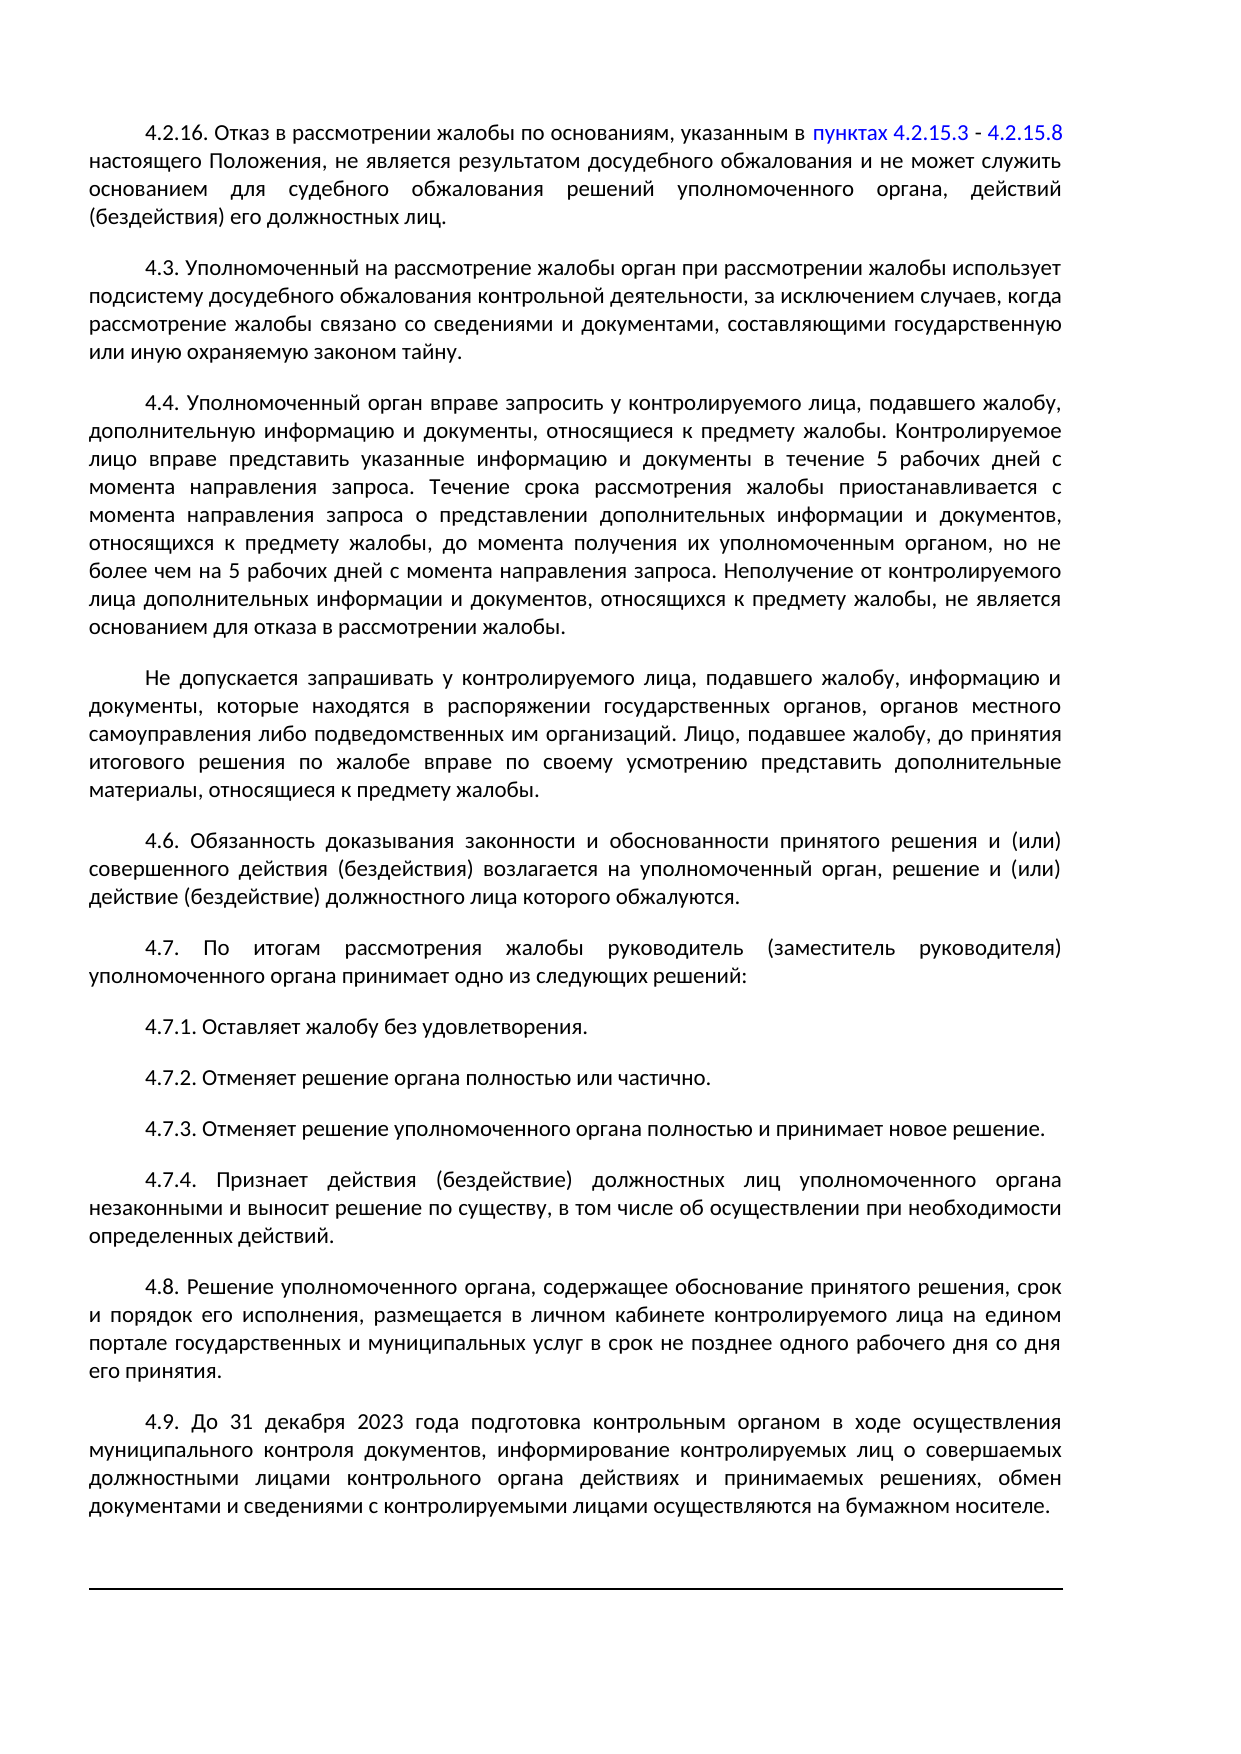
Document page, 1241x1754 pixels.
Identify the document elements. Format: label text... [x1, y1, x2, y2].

text 4.7. По итогам рассмотрения жалобы руководитель (заместитель руководителя) уполномоченного органа принимает одно из следующих решений: [88, 933, 1063, 989]
text 4.4. Уполномоченный орган вправе запросить у контролируемого лица, подавшего жалобу, дополнительную информацию и документы, относящиеся к предмету жалобы. Контролируемое лицо вправе представить указанные информацию и документы в течение 5 рабочих дней с момента направления запроса. Течение срока рассмотрения жалобы приостанавливается с момента направления запроса о представлении дополнительных информации и документов, относящихся к предмету жалобы, до момента получения их уполномоченным органом, но не более чем на 5 рабочих дней с момента направления запроса. Неполучение от контролируемого лица дополнительных информации и документов, относящихся к предмету жалобы, не является основанием для отказа в рассмотрении жалобы. [88, 388, 1063, 640]
text 4.7.3. Отменяет решение уполномоченного органа полностью и принимает новое решение. [88, 1114, 1063, 1142]
text 4.9. До 31 декабря 2023 года подготовка контрольным органом в ходе осуществления муниципального контроля документов, информирование контролируемых лиц о совершаемых должностными лицами контрольного органа действиях и принимаемых решениях, обмен документами и сведениями с контролируемыми лицами осуществляются на бумажном носителе. [88, 1407, 1063, 1519]
text 4.7.2. Отменяет решение органа полностью или частично. [88, 1063, 1063, 1091]
text 4.7.1. Оставляет жалобу без удовлетворения. [88, 1012, 1063, 1040]
text 4.6. Обязанность доказывания законности и обоснованности принятого решения и (или) совершенного действия (бездействия) возлагается на уполномоченный орган, решение и (или) действие (бездействие) должностного лица которого обжалуются. [88, 826, 1063, 910]
text Не допускается запрашивать у контролируемого лица, подавшего жалобу, информацию и документы, которые находятся в распоряжении государственных органов, органов местного самоуправления либо подведомственных им организаций. Лицо, подавшее жалобу, до принятия итогового решения по жалобе вправе по своему усмотрению представить дополнительные материалы, относящиеся к предмету жалобы. [88, 663, 1063, 803]
text 4.7.4. Признает действия (бездействие) должностных лиц уполномоченного органа незаконными и выносит решение по существу, в том числе об осуществлении при необходимости определенных действий. [88, 1165, 1063, 1249]
text 4.8. Решение уполномоченного органа, содержащее обоснование принятого решения, срок и порядок его исполнения, размещается в личном кабинете контролируемого лица на едином портале государственных и муниципальных услуг в срок не позднее одного рабочего дня со дня его принятия. [88, 1272, 1063, 1384]
text 4.3. Уполномоченный на рассмотрение жалобы орган при рассмотрении жалобы использует подсистему досудебного обжалования контрольной деятельности, за исключением случаев, когда рассмотрение жалобы связано со сведениями и документами, составляющими государственную или иную охраняемую законом тайну. [88, 253, 1063, 365]
text 4.2.16. Отказ в рассмотрении жалобы по основаниям, указанным в пунктах 4.2.15.3 - 4.2.15.8 настоящего Положения, не является результатом досудебного обжалования и не может служить основанием для судебного обжалования решений уполномоченного органа, действий (бездействия) его должностных лиц. [88, 118, 1063, 230]
